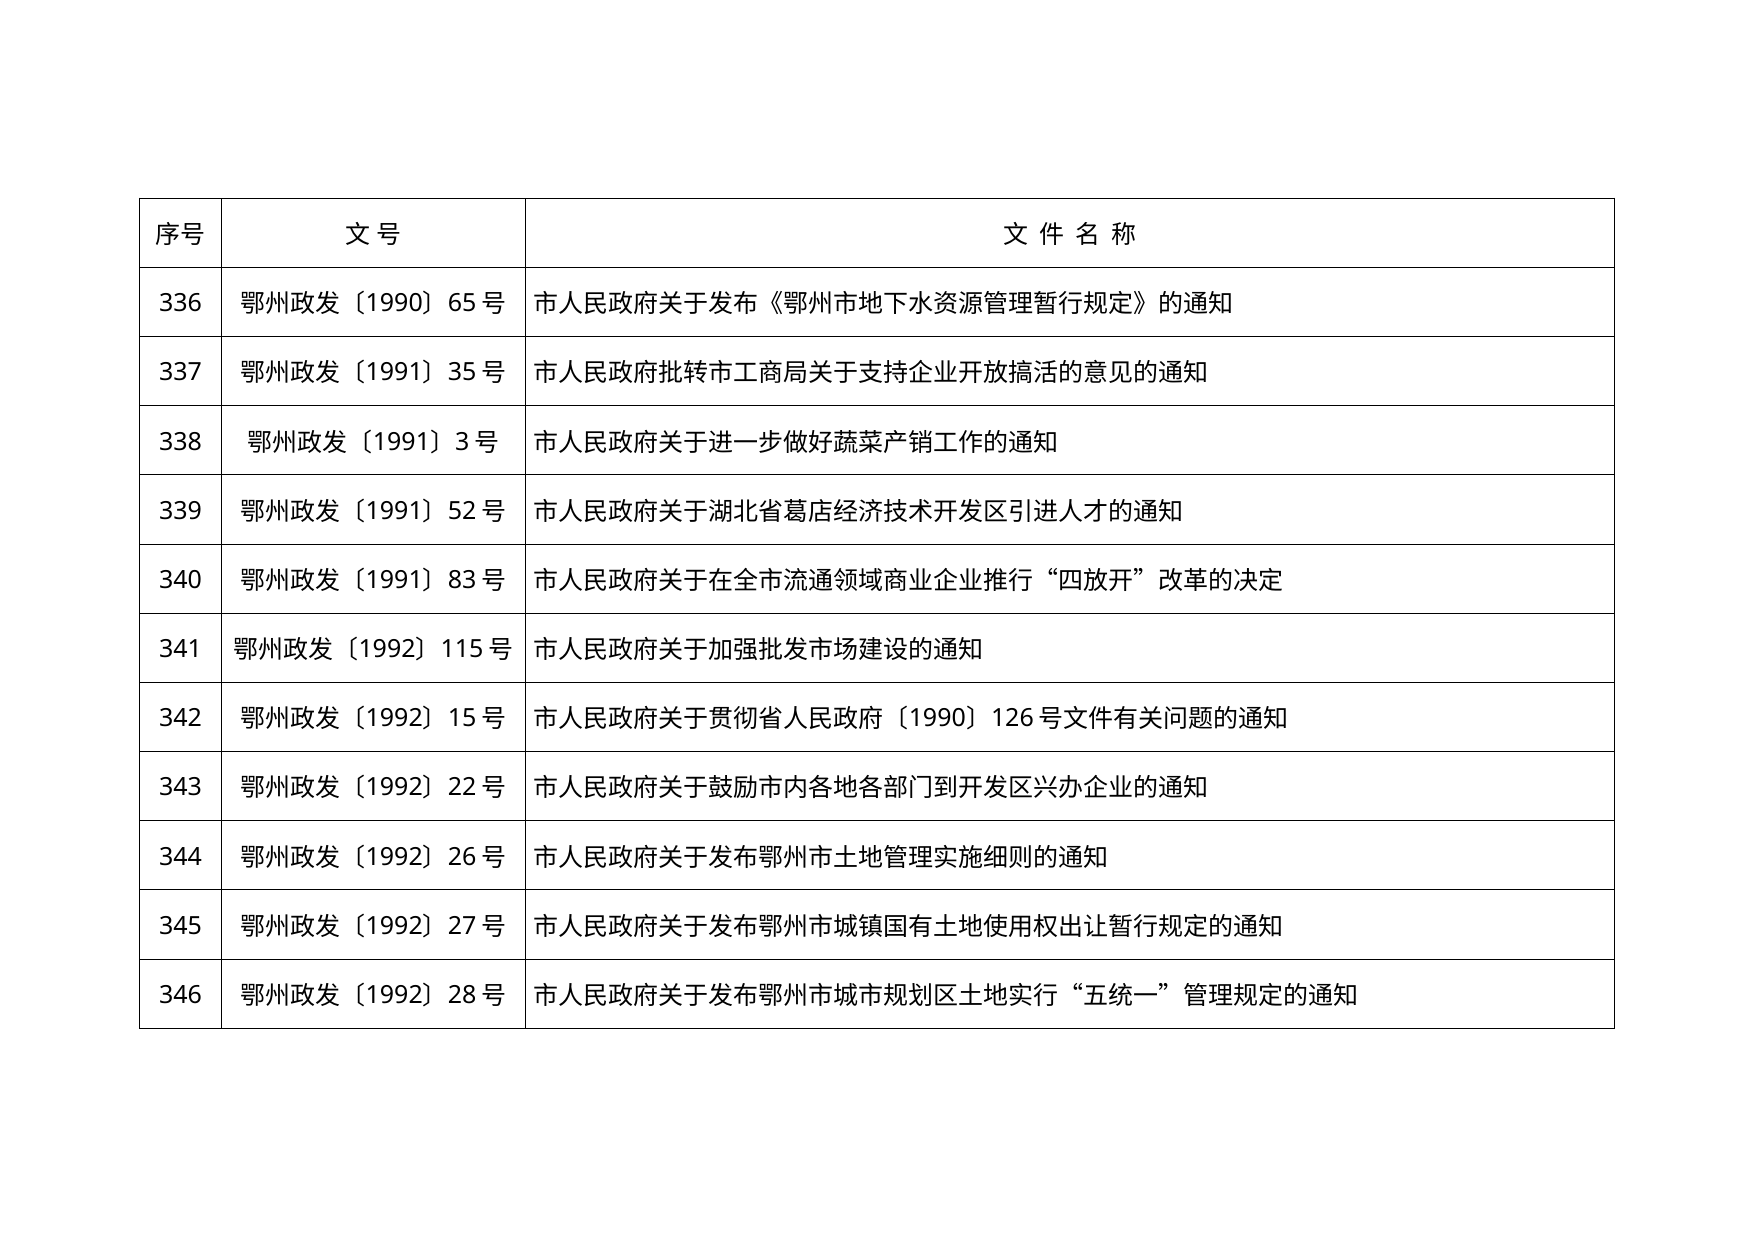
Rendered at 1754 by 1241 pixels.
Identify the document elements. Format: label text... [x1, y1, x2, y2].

table_cell 339 [140, 475, 221, 543]
table_cell 鄂州政发〔1991〕52号 [222, 475, 525, 543]
table_cell 鄂州政发〔1992〕115号 [222, 614, 525, 682]
table_cell 340 [140, 545, 221, 613]
table_cell 鄂州政发〔1991〕3号 [222, 406, 525, 474]
table_cell 鄂州政发〔1992〕27号 [222, 890, 525, 958]
table_cell 鄂州政发〔1992〕28号 [222, 960, 525, 1028]
table_cell 346 [140, 960, 221, 1028]
table_cell 鄂州政发〔1992〕22号 [222, 752, 525, 820]
table_cell 市人民政府批转市工商局关于支持企业开放搞活的意见的通知 [526, 337, 1614, 405]
table_cell 市人民政府关于发布鄂州市城镇国有土地使用权出让暂行规定的通知 [526, 890, 1614, 958]
table_cell 337 [140, 337, 221, 405]
table_cell 344 [140, 821, 221, 889]
table_cell 338 [140, 406, 221, 474]
table_cell 市人民政府关于贯彻省人民政府〔1990〕126号文件有关问题的通知 [526, 683, 1614, 751]
table_cell 市人民政府关于发布鄂州市城市规划区土地实行“五统一”管理规定的通知 [526, 960, 1614, 1028]
table_cell 342 [140, 683, 221, 751]
table_cell 市人民政府关于加强批发市场建设的通知 [526, 614, 1614, 682]
table_cell 336 [140, 268, 221, 336]
table_cell 市人民政府关于发布鄂州市土地管理实施细则的通知 [526, 821, 1614, 889]
table_cell 343 [140, 752, 221, 820]
table_cell 市人民政府关于进一步做好蔬菜产销工作的通知 [526, 406, 1614, 474]
table_cell 鄂州政发〔1992〕26号 [222, 821, 525, 889]
table_header 序号 [140, 199, 221, 267]
table_header 文 号 [222, 199, 525, 267]
table_cell 市人民政府关于鼓励市内各地各部门到开发区兴办企业的通知 [526, 752, 1614, 820]
table_cell 鄂州政发〔1990〕65号 [222, 268, 525, 336]
table_cell 鄂州政发〔1991〕35号 [222, 337, 525, 405]
table_cell 鄂州政发〔1992〕15号 [222, 683, 525, 751]
table_cell 341 [140, 614, 221, 682]
table_header 文 件 名 称 [526, 199, 1614, 267]
table_cell 鄂州政发〔1991〕83号 [222, 545, 525, 613]
table_cell 市人民政府关于发布《鄂州市地下水资源管理暂行规定》的通知 [526, 268, 1614, 336]
table_cell 市人民政府关于湖北省葛店经济技术开发区引进人才的通知 [526, 475, 1614, 543]
table_cell 345 [140, 890, 221, 958]
table_cell 市人民政府关于在全市流通领域商业企业推行“四放开”改革的决定 [526, 545, 1614, 613]
